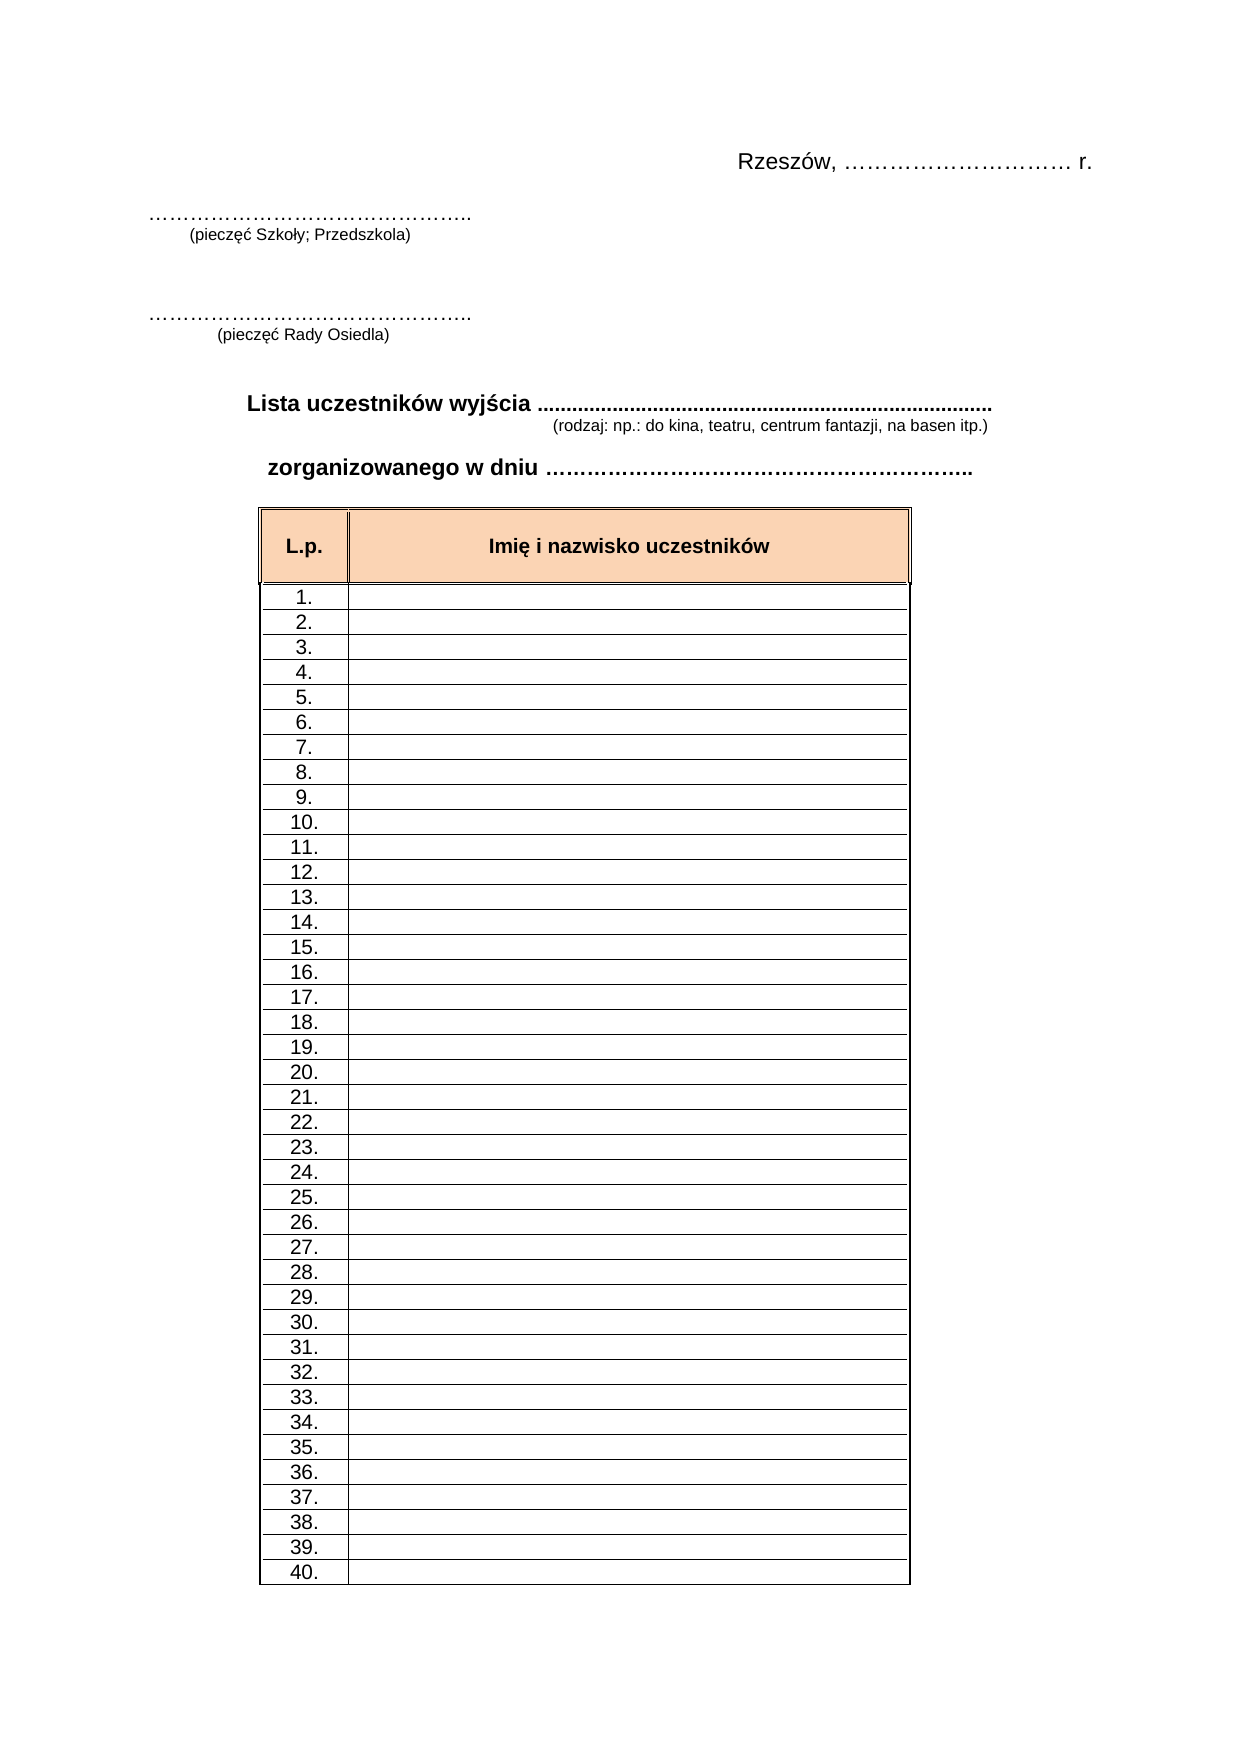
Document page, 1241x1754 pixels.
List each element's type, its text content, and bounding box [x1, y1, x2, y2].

table_cell [349, 684, 909, 709]
table_cell [349, 634, 909, 659]
table_header L.p. [262, 510, 348, 582]
table_cell 12. [261, 859, 348, 884]
text ……………………………………….. [148, 301, 1093, 325]
table_cell [349, 934, 909, 959]
table_cell 21. [261, 1084, 348, 1109]
table_cell [349, 1259, 909, 1284]
table_cell [349, 1059, 909, 1084]
table_cell 30. [261, 1309, 348, 1334]
table_cell [349, 1184, 909, 1209]
table_cell [349, 1409, 909, 1434]
text Rzeszów, ………………………… r. [148, 148, 1093, 174]
table_cell [349, 1134, 909, 1159]
table_cell [349, 1309, 909, 1334]
table_cell [349, 909, 909, 934]
table_cell 32. [261, 1359, 348, 1384]
table_cell [349, 709, 909, 734]
table_cell 28. [261, 1259, 348, 1284]
table_cell 39. [261, 1534, 348, 1559]
table_cell [349, 1109, 909, 1134]
table_cell 27. [261, 1234, 348, 1259]
table_cell 33. [261, 1384, 348, 1409]
table_cell [349, 1534, 909, 1559]
text Lista uczestników wyjścia ............................................................................... [148, 389, 1093, 416]
table_cell [349, 859, 909, 884]
table_cell [349, 884, 909, 909]
table_cell 7. [261, 734, 348, 759]
table_cell [349, 1034, 909, 1059]
table_cell 25. [261, 1184, 348, 1209]
table_cell 22. [261, 1109, 348, 1134]
table_cell [349, 1459, 909, 1484]
table_cell 13. [261, 884, 348, 909]
table_cell 4. [261, 659, 348, 684]
table_cell 5. [261, 684, 348, 709]
table_cell 29. [261, 1284, 348, 1309]
table_cell 1. [261, 582, 348, 609]
table_cell [349, 1209, 909, 1234]
table_cell [349, 1234, 909, 1259]
table_cell [349, 984, 909, 1009]
table_cell 24. [261, 1159, 348, 1184]
table_cell 37. [261, 1484, 348, 1509]
text (pieczęć Rady Osiedla) [148, 325, 1093, 344]
table_cell [349, 1084, 909, 1109]
table_cell [349, 784, 909, 809]
table_cell 14. [261, 909, 348, 934]
table_cell [349, 1509, 909, 1534]
table_cell [349, 734, 909, 759]
text ……………………………………….. [148, 200, 1093, 224]
table_cell 17. [261, 984, 348, 1009]
table_cell [349, 809, 909, 834]
table_cell 36. [261, 1459, 348, 1484]
table_cell [349, 834, 909, 859]
table_cell [349, 582, 909, 609]
table_cell [349, 609, 909, 634]
table_cell [349, 1359, 909, 1384]
table_cell 2. [261, 609, 348, 634]
table_cell [349, 659, 909, 684]
table_header Imię i nazwisko uczestników [348, 510, 908, 582]
table_cell 26. [261, 1209, 348, 1234]
table_cell [349, 1434, 909, 1459]
text (rodzaj: np.: do kina, teatru, centrum fantazji, na basen itp.) [148, 416, 1093, 435]
table_cell [349, 1009, 909, 1034]
table_cell [349, 759, 909, 784]
table_cell 10. [261, 809, 348, 834]
table_cell 38. [261, 1509, 348, 1534]
table_cell 11. [261, 834, 348, 859]
table_cell [349, 1484, 909, 1509]
table_cell [349, 1384, 909, 1409]
table_cell [349, 959, 909, 984]
table_cell [349, 1284, 909, 1309]
text (pieczęć Szkoły; Przedszkola) [148, 224, 1093, 243]
table_cell 23. [261, 1134, 348, 1159]
table_cell 15. [261, 934, 348, 959]
table_cell 8. [261, 759, 348, 784]
table_cell 18. [261, 1009, 348, 1034]
table_cell 35. [261, 1434, 348, 1459]
table_cell 34. [261, 1409, 348, 1434]
table_cell 31. [261, 1334, 348, 1359]
table_cell 6. [261, 709, 348, 734]
table_cell [349, 1559, 909, 1584]
table_cell 3. [261, 634, 348, 659]
table_cell 19. [261, 1034, 348, 1059]
table_cell 20. [261, 1059, 348, 1084]
table_cell 9. [261, 784, 348, 809]
table_cell 40. [261, 1559, 348, 1584]
table_cell 16. [261, 959, 348, 984]
text zorganizowanego w dniu …………………………………………………….. [148, 454, 1093, 481]
table_cell [349, 1159, 909, 1184]
table_cell [349, 1334, 909, 1359]
